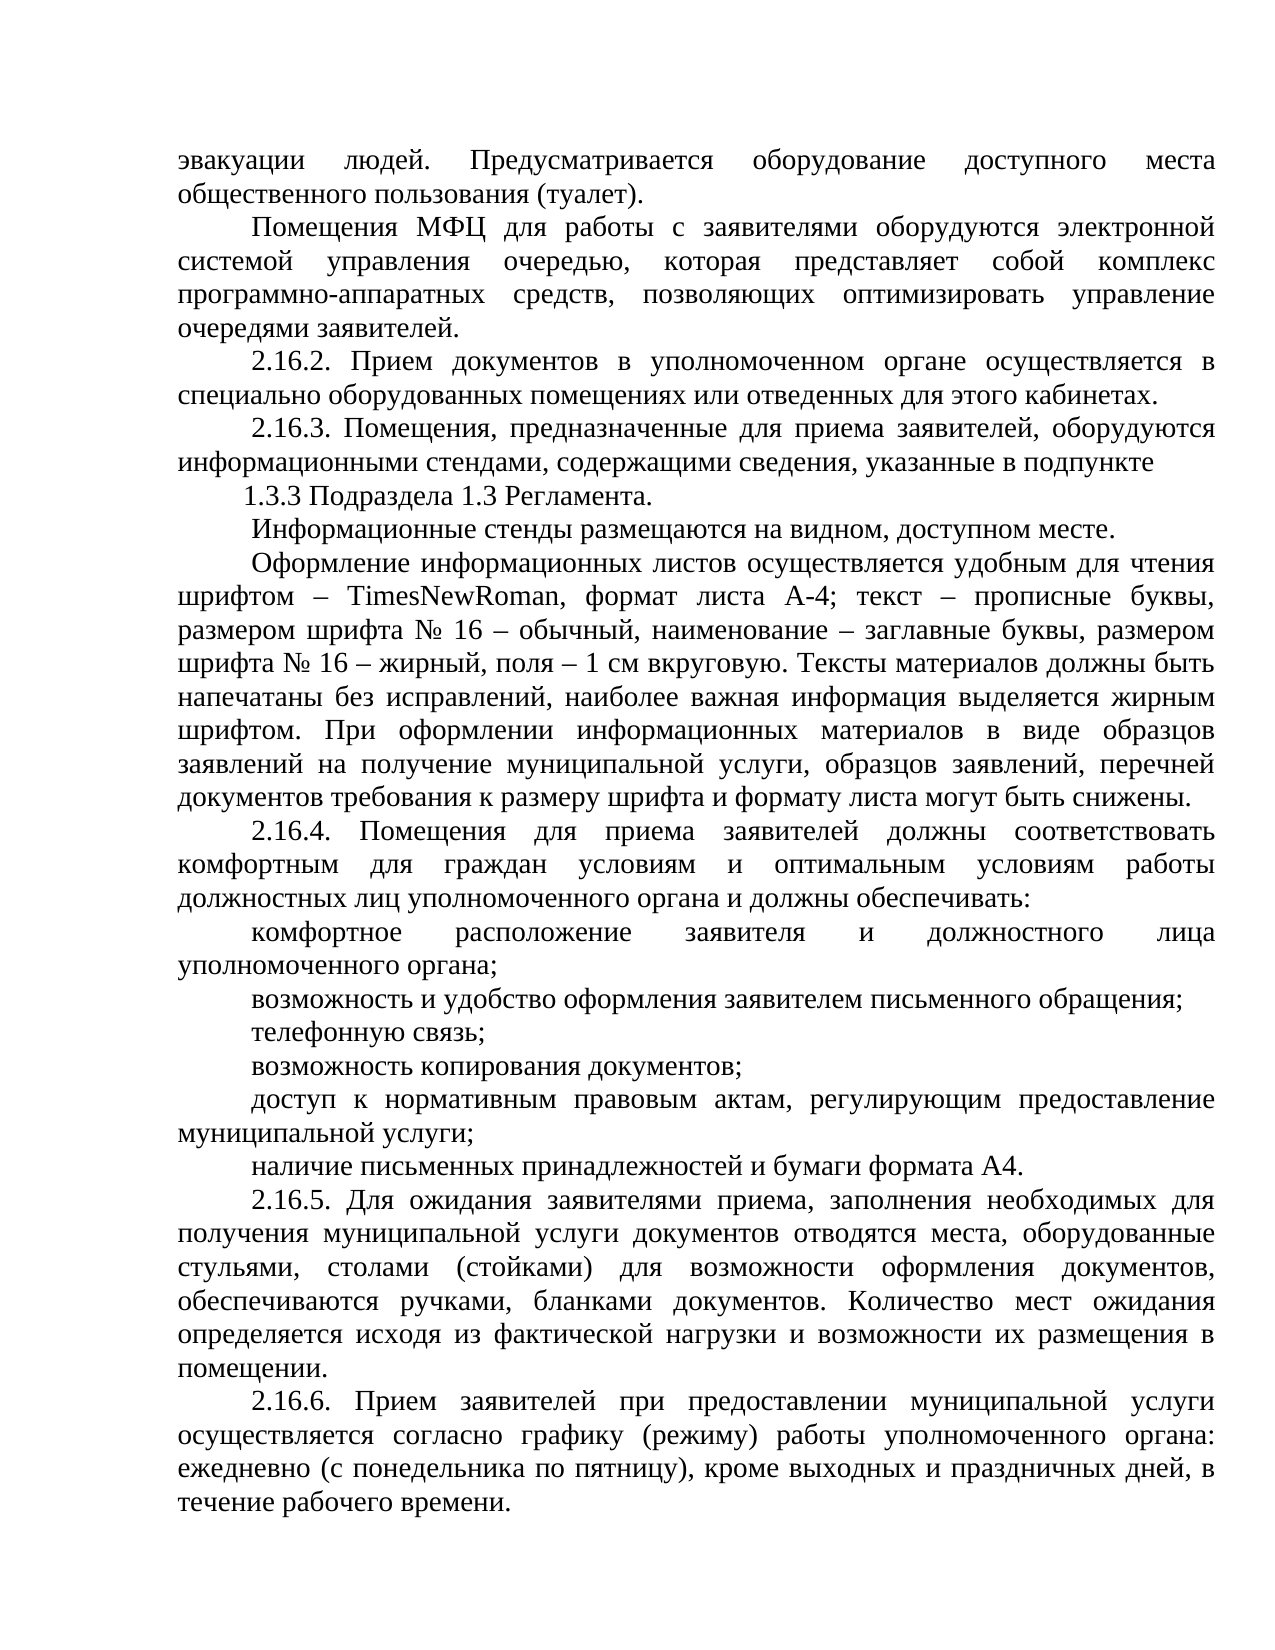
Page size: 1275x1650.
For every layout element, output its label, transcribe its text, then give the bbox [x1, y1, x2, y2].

text 2.16.5. Для ожидания заявителями приема, заполнения необходимых для получения муниципальной услуги документов отводятся места, оборудованные стульями, столами (стойками) для возможности оформления документов, обеспечиваются ручками, бланками документов. Количество мест ожидания определяется исходя из фактической нагрузки и возможности их размещения в помещении. [177, 1182, 1216, 1383]
text Информационные стенды размещаются на видном, доступном месте. [177, 511, 1216, 545]
text 1.3.3 Подраздела 1.3 Регламента. [177, 478, 1216, 511]
text комфортное расположение заявителя и должностного лица уполномоченного органа; [177, 914, 1216, 981]
text 2.16.4. Помещения для приема заявителей должны соответствовать комфортным для граждан условиям и оптимальным условиям работы должностных лиц уполномоченного органа и должны обеспечивать: [177, 813, 1216, 914]
text 2.16.2. Прием документов в уполномоченном органе осуществляется в специально оборудованных помещениях или отведенных для этого кабинетах. [177, 343, 1216, 411]
text 2.16.6. Прием заявителей при предоставлении муниципальной услуги осуществляется согласно графику (режиму) работы уполномоченного органа: ежедневно (с понедельника по пятницу), кроме выходных и праздничных дней, в течение рабочего времени. [177, 1383, 1216, 1517]
text Помещения МФЦ для работы с заявителями оборудуются электронной системой управления очередью, которая представляет собой комплекс программно-аппаратных средств, позволяющих оптимизировать управление очередями заявителей. [177, 209, 1216, 343]
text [177, 118, 1216, 209]
text возможность копирования документов; [177, 1048, 1216, 1081]
text возможность и удобство оформления заявителем письменного обращения; [177, 981, 1216, 1014]
text Оформление информационных листов осуществляется удобным для чтения шрифтом – TimesNewRoman, формат листа A-4; текст – прописные буквы, размером шрифта № 16 – обычный, наименование – заглавные буквы, размером шрифта № 16 – жирный, поля – 1 см вкруговую. Тексты материалов должны быть напечатаны без исправлений, наиболее важная информация выделяется жирным шрифтом. При оформлении информационных материалов в виде образцов заявлений на получение муниципальной услуги, образцов заявлений, перечней документов требования к размеру шрифта и формату листа могут быть снижены. [177, 545, 1216, 813]
text 2.16.3. Помещения, предназначенные для приема заявителей, оборудуются информационными стендами, содержащими сведения, указанные в подпункте [177, 411, 1216, 478]
text доступ к нормативным правовым актам, регулирующим предоставление муниципальной услуги; [177, 1081, 1216, 1148]
text телефонную связь; [177, 1014, 1216, 1048]
text наличие письменных принадлежностей и бумаги формата A4. [177, 1148, 1216, 1182]
